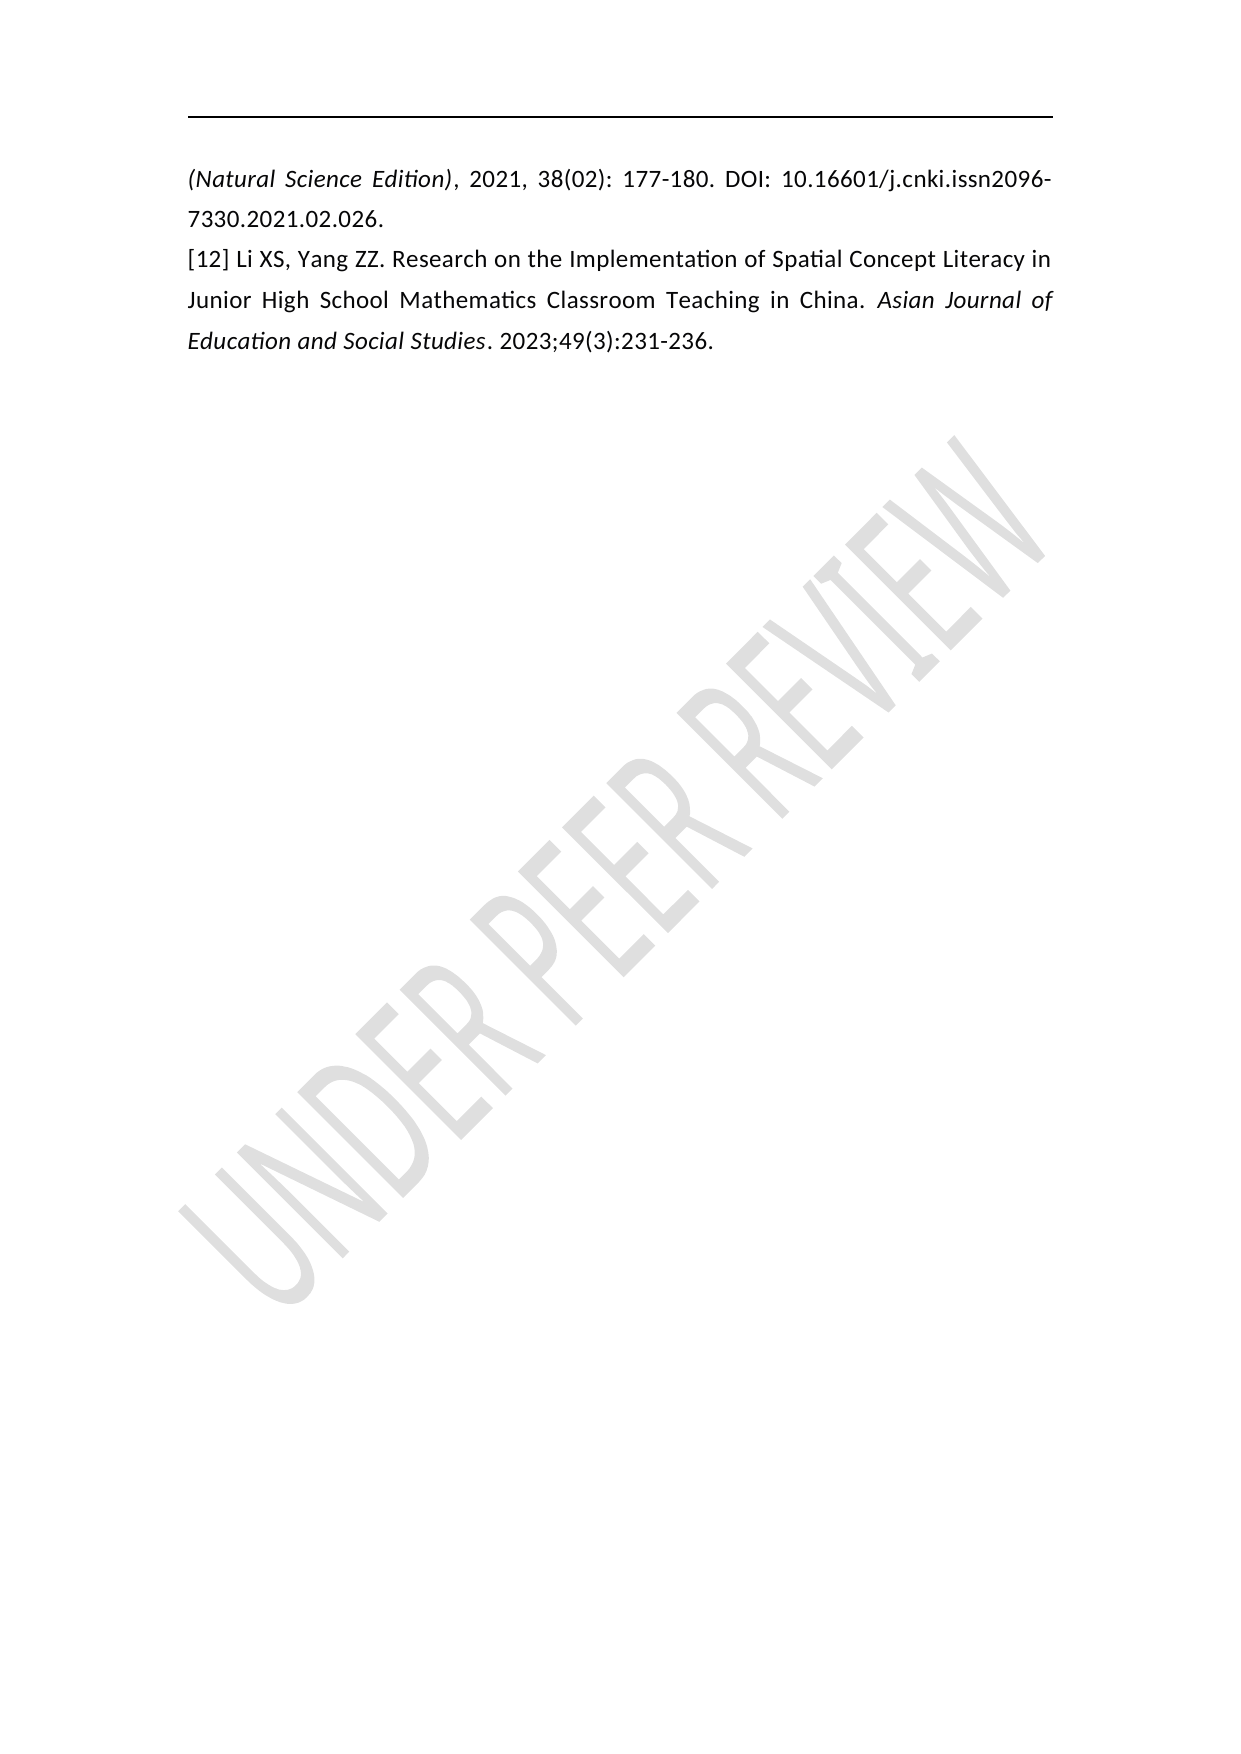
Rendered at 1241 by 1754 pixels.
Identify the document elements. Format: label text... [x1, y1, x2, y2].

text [187, 162, 1053, 235]
text [12] Li XS, Yang ZZ. Research on the Implementation of Spatial Concept Literacy in Junior High School Mathematics Classroom Teaching in China. Asian Journal of Education and Social Studies. 2023;49(3):231-236. [187, 243, 1053, 356]
